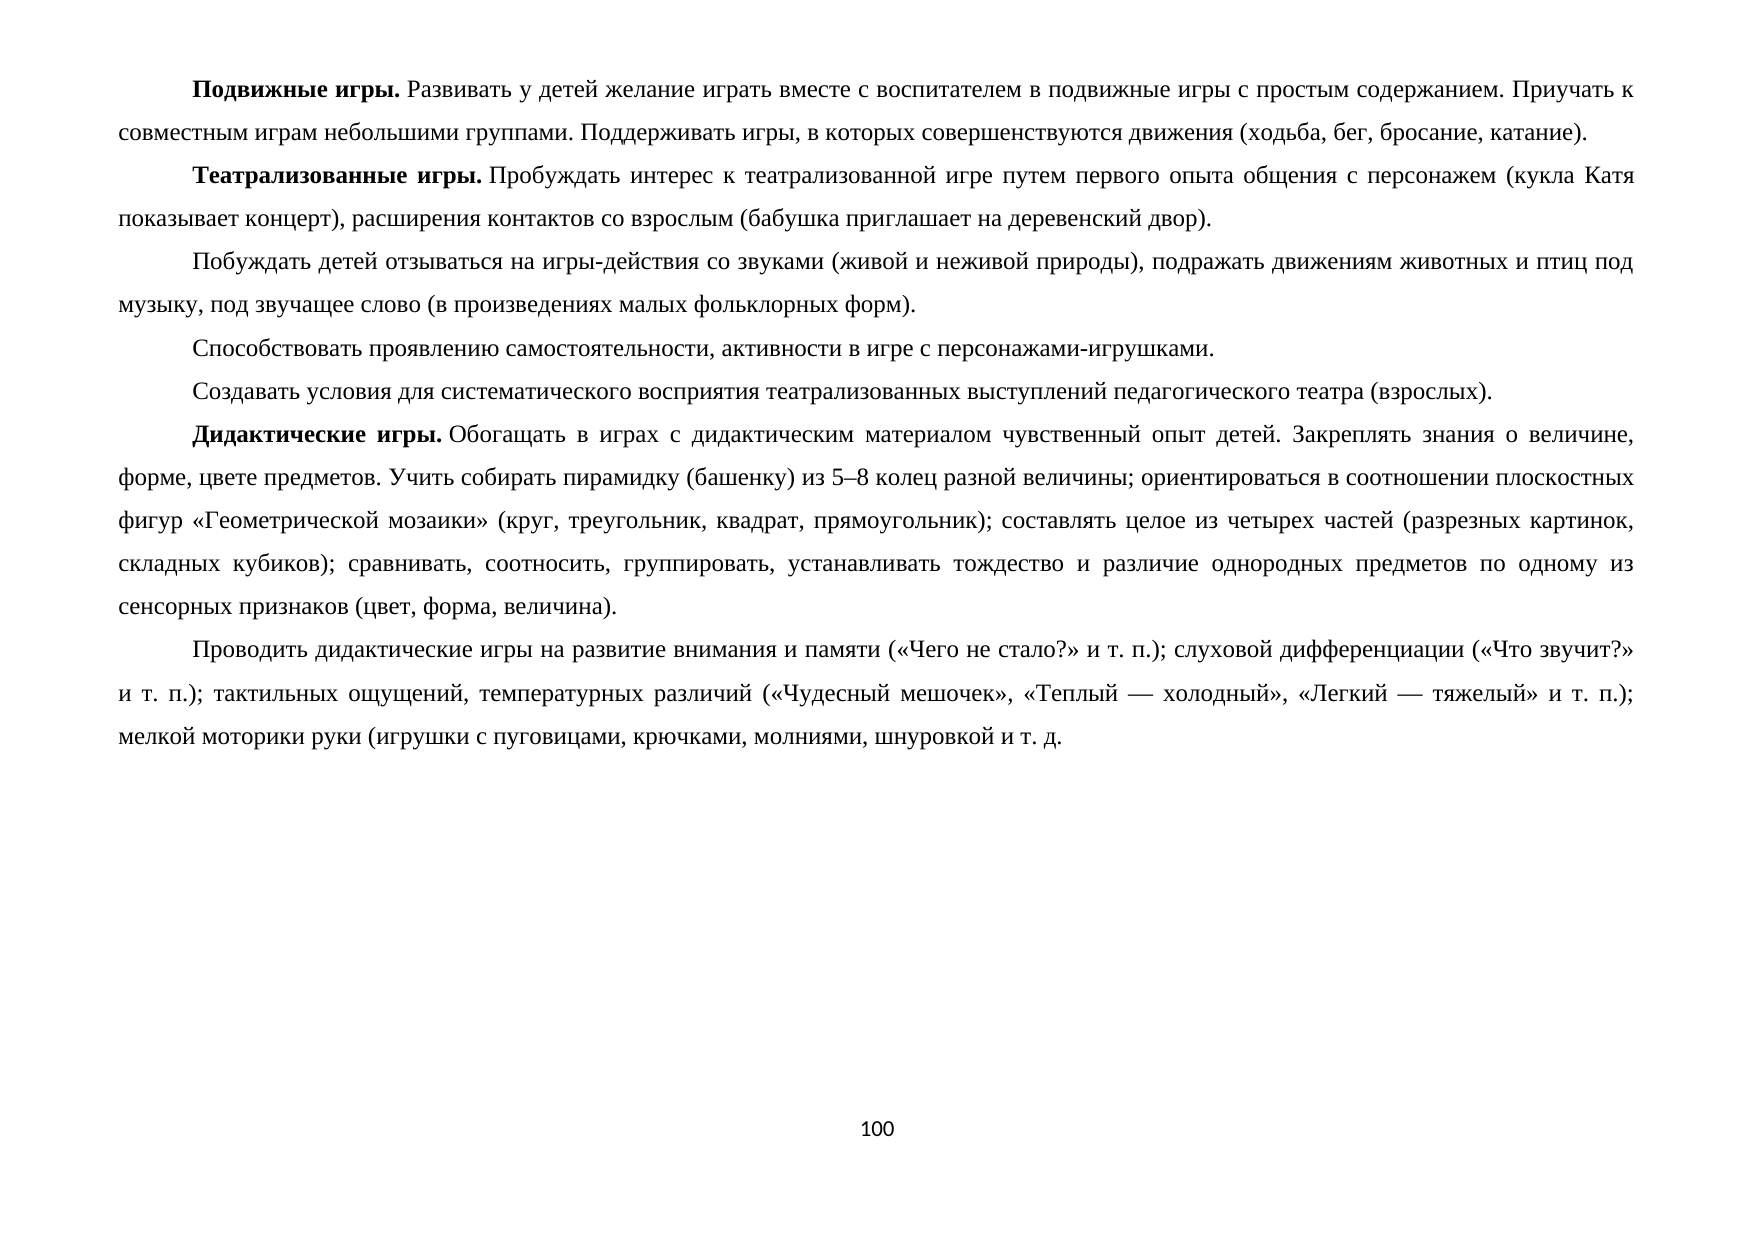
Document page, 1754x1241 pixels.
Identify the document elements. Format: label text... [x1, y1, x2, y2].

text Проводить дидактические игры на развитие внимания и памяти («Чего не стало?» и т. п.); слуховой дифференциации («Что звучит?» и т. п.); тактильных ощущений, температурных различий («Чудесный мешочек», «Теплый — холодный», «Легкий — тяжелый» и т. п.); мелкой моторики руки (игрушки с пуговицами, крючками, молниями, шнуровкой и т. д. [118, 634, 1636, 749]
text Театрализованные игры. Пробуждать интерес к театрализованной игре путем первого опыта общения с персонажем (кукла Катя показывает концерт), расширения контактов со взрослым (бабушка приглашает на деревенский двор). [118, 160, 1636, 232]
text Создавать условия для систематического восприятия театрализованных выступлений педагогического театра (взрослых). [118, 376, 1636, 404]
text Дидактические игры. Обогащать в играх с дидактическим материалом чувственный опыт детей. Закреплять знания о величине, форме, цвете предметов. Учить собирать пирамидку (башенку) из 5–8 колец разной величины; ориентироваться в соотношении плоскостных фигур «Геометрической мозаики» (круг, треугольник, квадрат, прямоугольник); составлять целое из четырех частей (разрезных картинок, складных кубиков); сравнивать, соотносить, группировать, устанавливать тождество и различие однородных предметов по одному из сенсорных признаков (цвет, форма, величина). [118, 419, 1636, 620]
text Способствовать проявлению самостоятельности, активности в игре с персонажами-игрушками. [118, 333, 1636, 361]
text Подвижные игры. Развивать у детей желание играть вместе с воспитателем в подвижные игры с простым содержанием. Приучать к совместным играм небольшими группами. Поддерживать игры, в которых совершенствуются движения (ходьба, бег, бросание, катание). [118, 74, 1636, 146]
text Побуждать детей отзываться на игры-действия со звуками (живой и неживой природы), подражать движениям животных и птиц под музыку, под звучащее слово (в произведениях малых фольклорных форм). [118, 246, 1636, 318]
